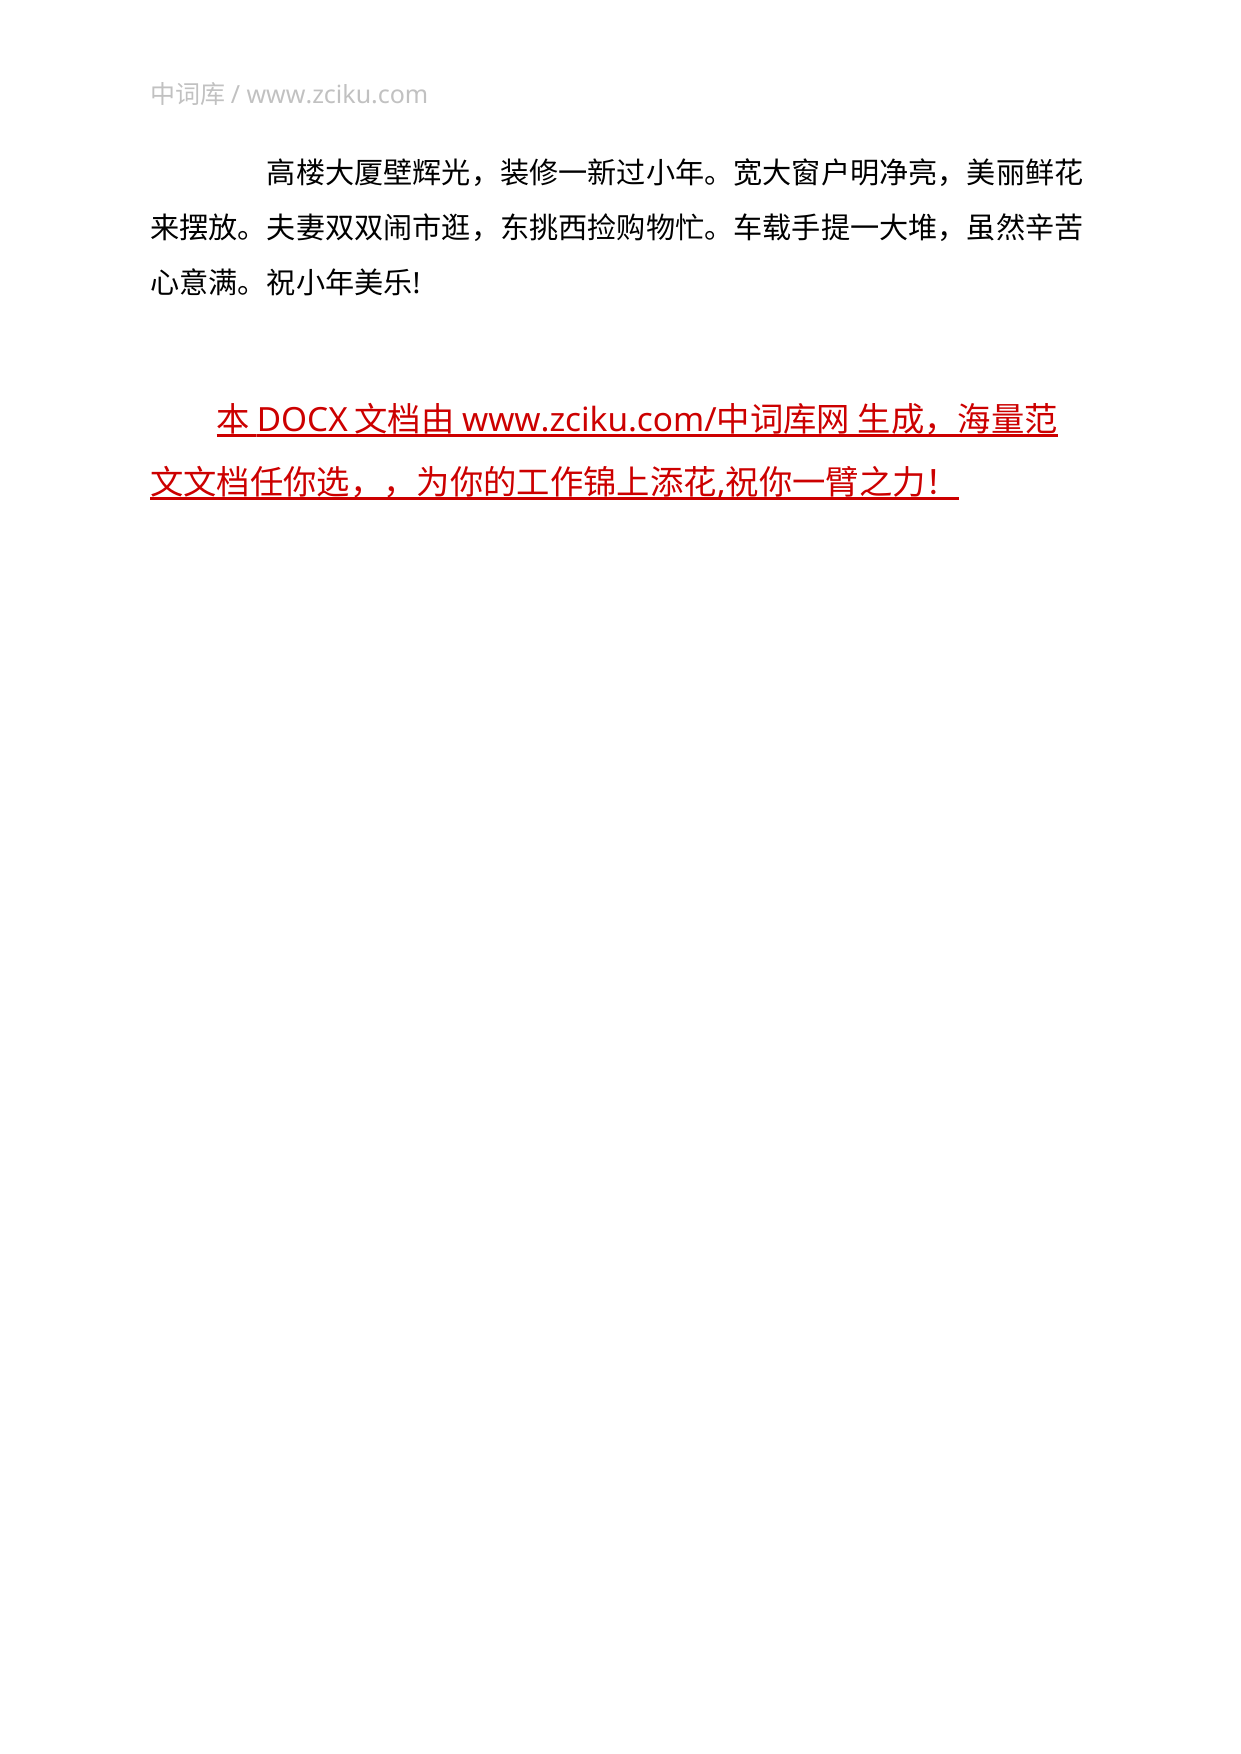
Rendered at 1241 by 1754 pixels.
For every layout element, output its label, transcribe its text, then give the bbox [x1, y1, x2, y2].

text 高楼大厦壁辉光，装修一新过小年。宽大窗户明净亮，美丽鲜花来摆放。夫妻双双闹市逛，东挑西捡购物忙。车载手提一大堆，虽然辛苦心意满。祝小年美乐! [150, 150, 1090, 302]
text 本DOCX文档由 www.zciku.com/中词库网 生成，海量范文文档任你选，，为你的工作锦上添花,祝你一臂之力！ [150, 393, 1090, 504]
